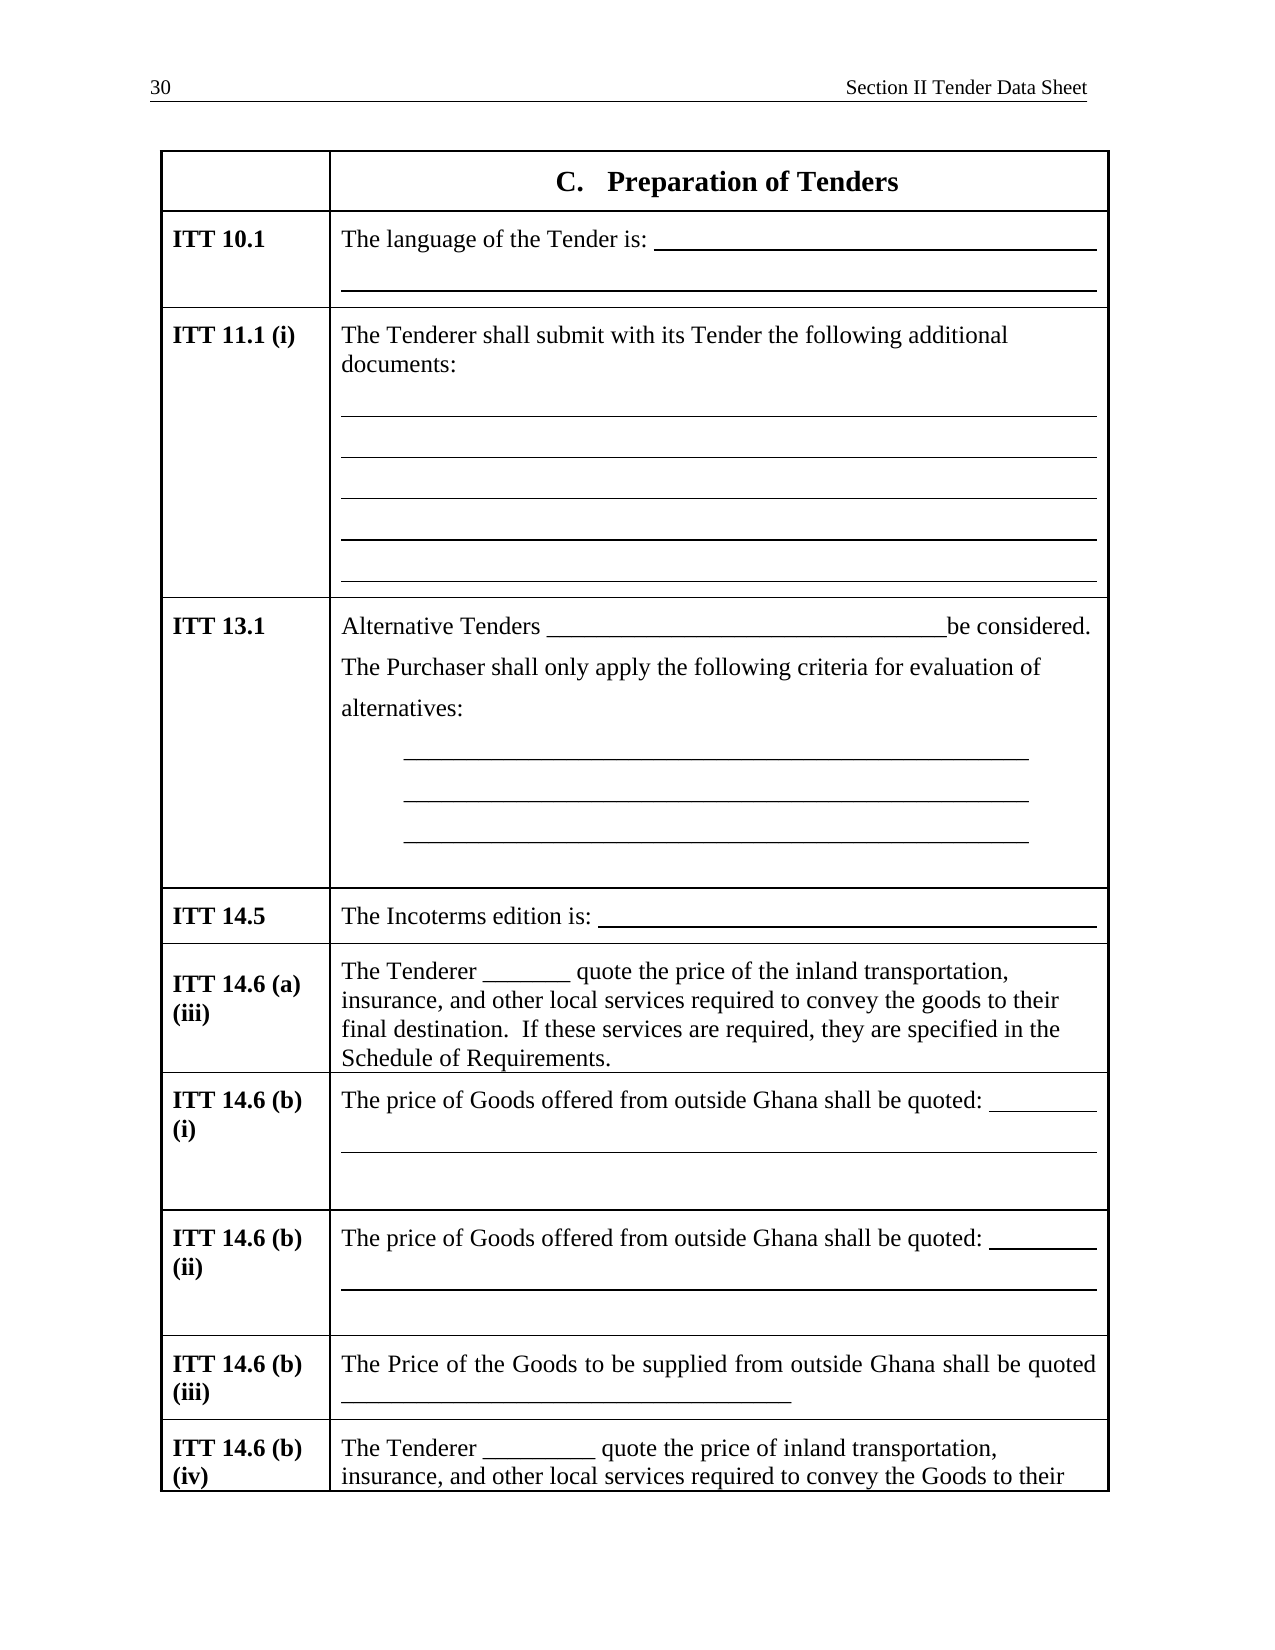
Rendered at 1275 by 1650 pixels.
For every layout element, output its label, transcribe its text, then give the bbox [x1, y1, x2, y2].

table_cell ITT 14.6 (b) (iii) [163, 1336, 329, 1419]
table_cell ITT 14.6 (b) (ii) [163, 1211, 329, 1334]
table_cell ITT 14.6 (b) (i) [163, 1073, 329, 1209]
table_cell The price of Goods offered from outside shall be quoted: [331, 1211, 1107, 1334]
table_cell ITT 10.1 [163, 212, 329, 306]
table_cell The Incoterms edition is: [331, 889, 1107, 942]
table_cell ITT 11.1 (i) [163, 308, 329, 597]
table_cell Alternative Tenders ________________________________be considered. The Purchaser shall only apply the following criteria for evaluation of alternatives: __________________________________________________ __________________________________________________ __________________________________________________ [331, 598, 1107, 887]
table_cell The Price of the Goods to be supplied from outside shall be quoted ____________________________________ [331, 1336, 1107, 1419]
table_cell The price of Goods offered from outside shall be quoted: [331, 1073, 1107, 1209]
table_cell The Tenderer _______ quote the price of the inland transportation, insurance, and other local services required to convey the goods to their final destination. If these services are required, they are specified in the Schedule of Requirements. [331, 944, 1107, 1071]
table_cell ITT 14.6 (a) (iii) [163, 944, 329, 1071]
table_cell The language of the Tender is: [331, 212, 1107, 306]
table_cell [163, 152, 329, 210]
table_cell Preparation of Tenders [331, 152, 1107, 210]
table_cell ITT 13.1 [163, 598, 329, 887]
table_cell ITT 14.6 (b) (iv) [163, 1420, 329, 1490]
table_cell The Tenderer shall submit with its Tender the following additional documents: [331, 308, 1107, 597]
table_cell ITT 14.5 [163, 889, 329, 942]
